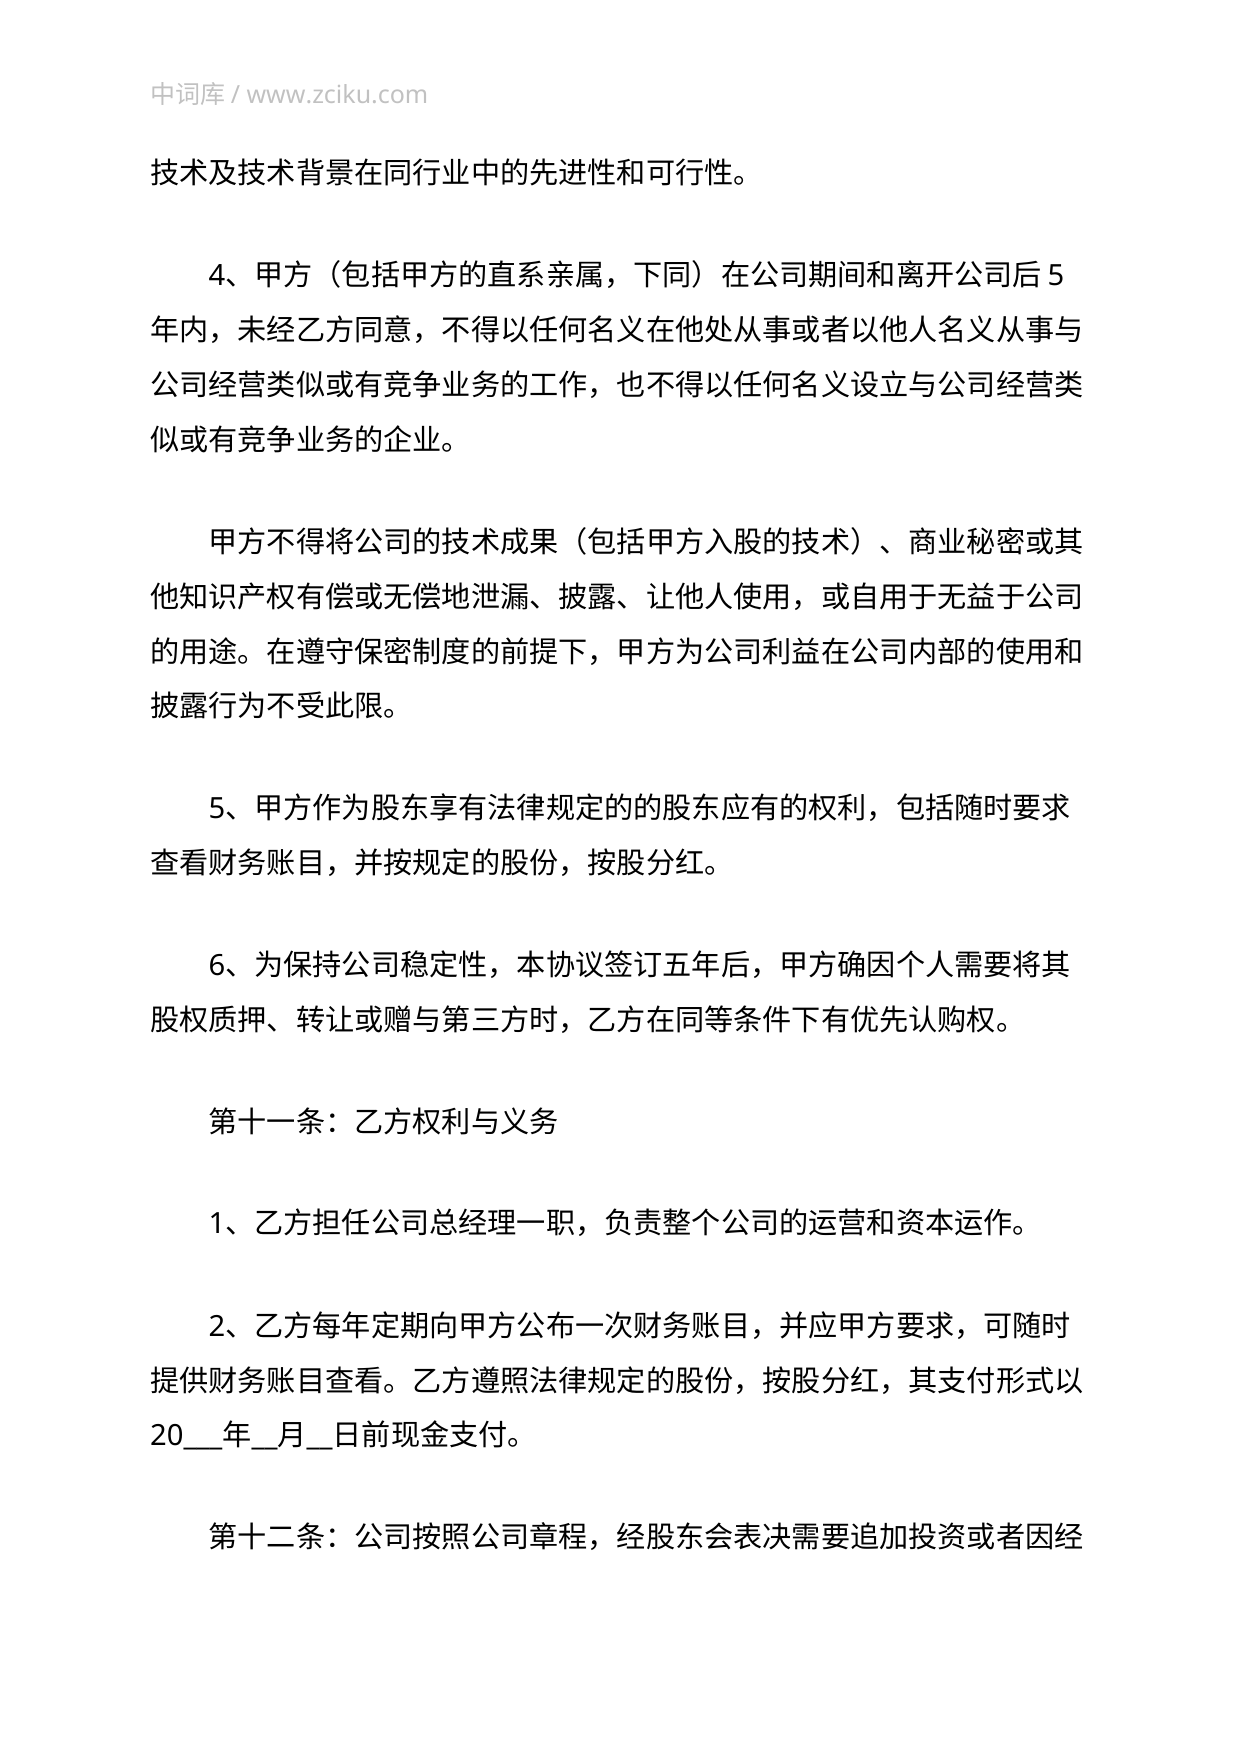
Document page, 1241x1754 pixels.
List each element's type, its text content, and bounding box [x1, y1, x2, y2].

text 第十一条：乙方权利与义务 [150, 1098, 1090, 1141]
text 1、乙方担任公司总经理一职，负责整个公司的运营和资本运作。 [150, 1200, 1090, 1242]
text 6、为保持公司稳定性，本协议签订五年后，甲方确因个人需要将其股权质押、转让或赠与第三方时，乙方在同等条件下有优先认购权。 [150, 942, 1090, 1039]
text 4、甲方（包括甲方的直系亲属，下同）在公司期间和离开公司后5年内，未经乙方同意，不得以任何名义在他处从事或者以他人名义从事与公司经营类似或有竞争业务的工作，也不得以任何名义设立与公司经营类似或有竞争业务的企业。 [150, 252, 1090, 459]
text 5、甲方作为股东享有法律规定的的股东应有的权利，包括随时要求查看财务账目，并按规定的股份，按股分红。 [150, 785, 1090, 882]
text 甲方不得将公司的技术成果（包括甲方入股的技术）、商业秘密或其他知识产权有偿或无偿地泄漏、披露、让他人使用，或自用于无益于公司的用途。在遵守保密制度的前提下，甲方为公司利益在公司内部的使用和披露行为不受此限。 [150, 518, 1090, 725]
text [150, 1514, 1090, 1556]
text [150, 150, 1090, 192]
text 2、乙方每年定期向甲方公布一次财务账目，并应甲方要求，可随时提供财务账目查看。乙方遵照法律规定的股份，按股分红，其支付形式以20___年__月__日前现金支付。 [150, 1302, 1090, 1454]
